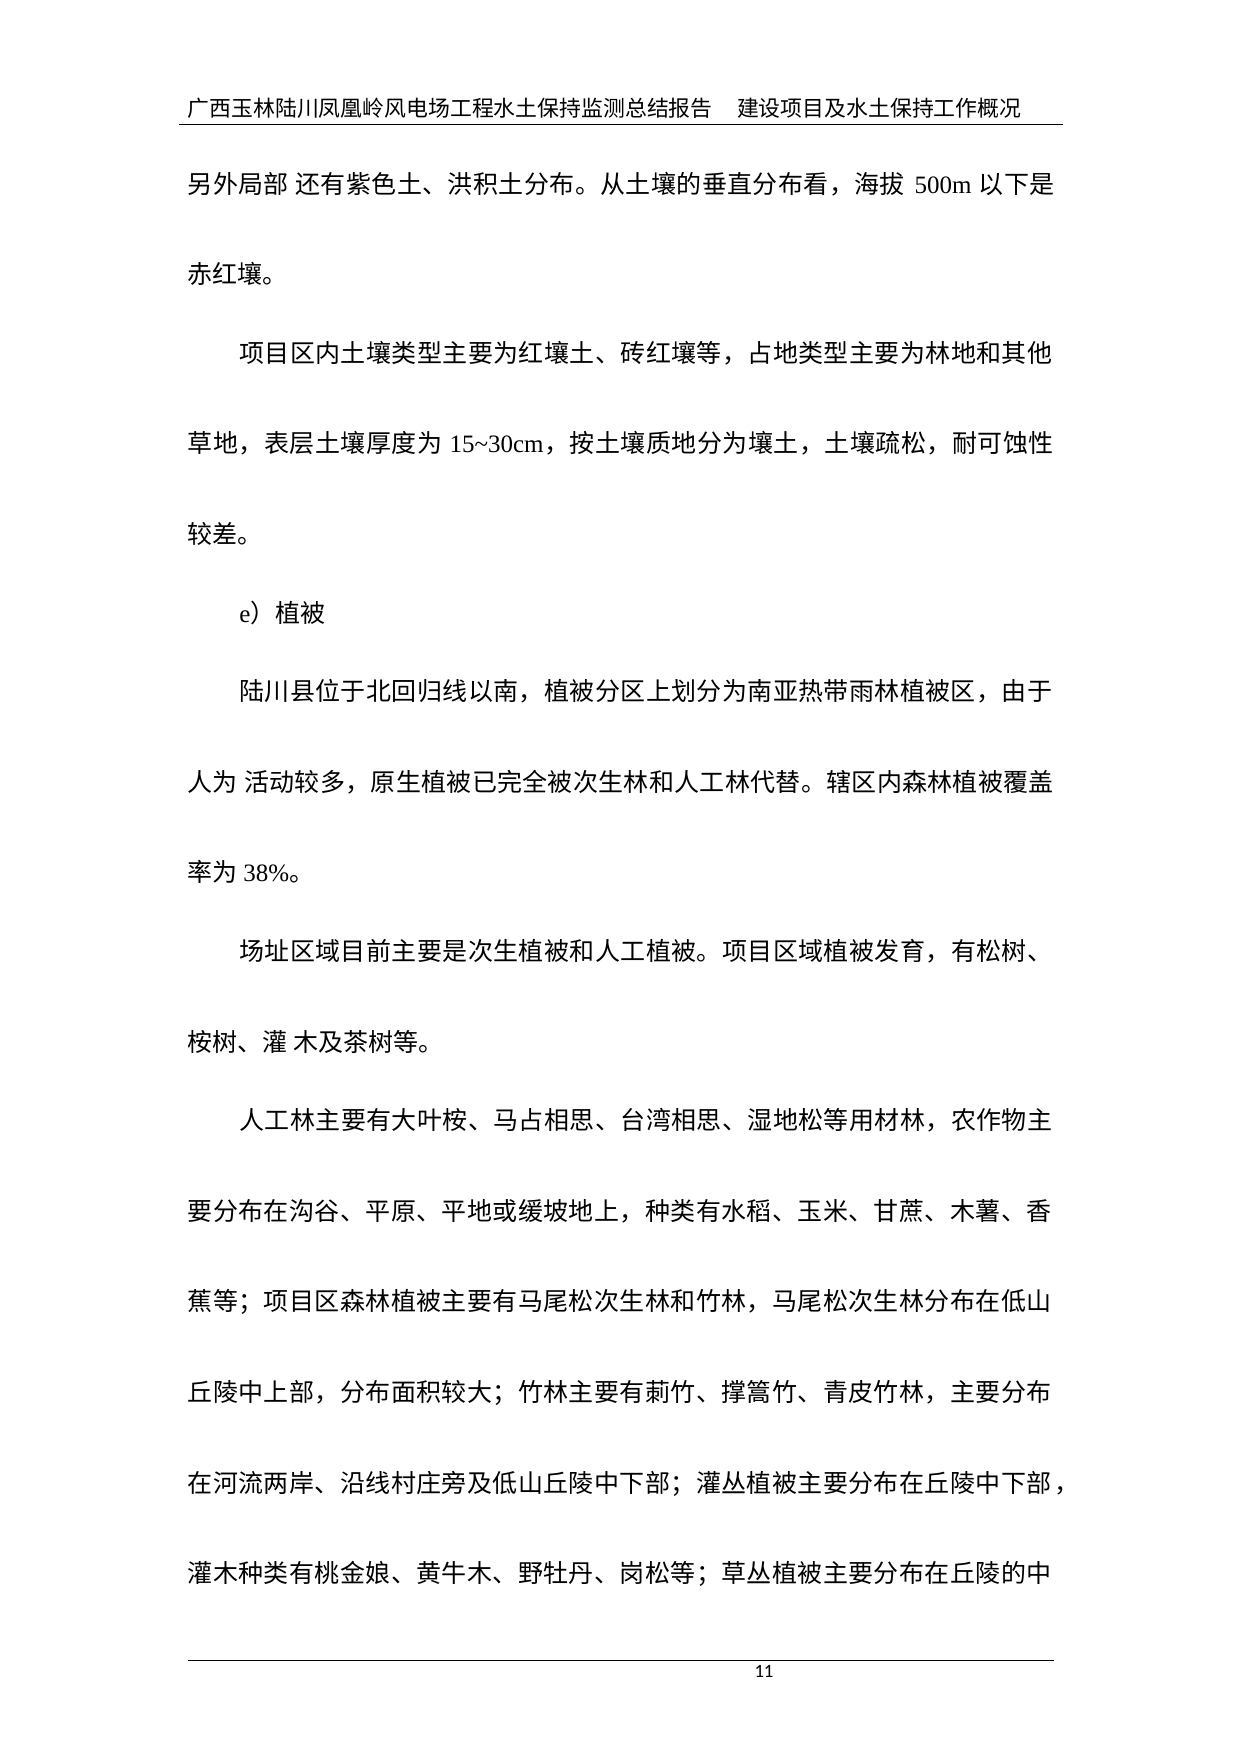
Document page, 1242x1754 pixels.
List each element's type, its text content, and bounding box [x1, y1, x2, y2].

text e）植被 [187, 581, 1054, 641]
text 陆川县位于北回归线以南，植被分区上划分为南亚热带雨林植被区，由于人为 活动较多，原生植被已完全被次生林和人工林代替。辖区内森林植被覆盖率为 38%。 [187, 659, 1054, 901]
text 项目区内土壤类型主要为红壤土、砖红壤等，占地类型主要为林地和其他草地，表层土壤厚度为 15~30cm，按土壤质地分为壤土，土壤疏松，耐可蚀性较差。 [187, 321, 1054, 563]
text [187, 1088, 1054, 1602]
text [187, 152, 1054, 303]
text 场址区域目前主要是次生植被和人工植被。项目区域植被发育，有松树、桉树、灌 木及茶树等。 [187, 919, 1054, 1070]
